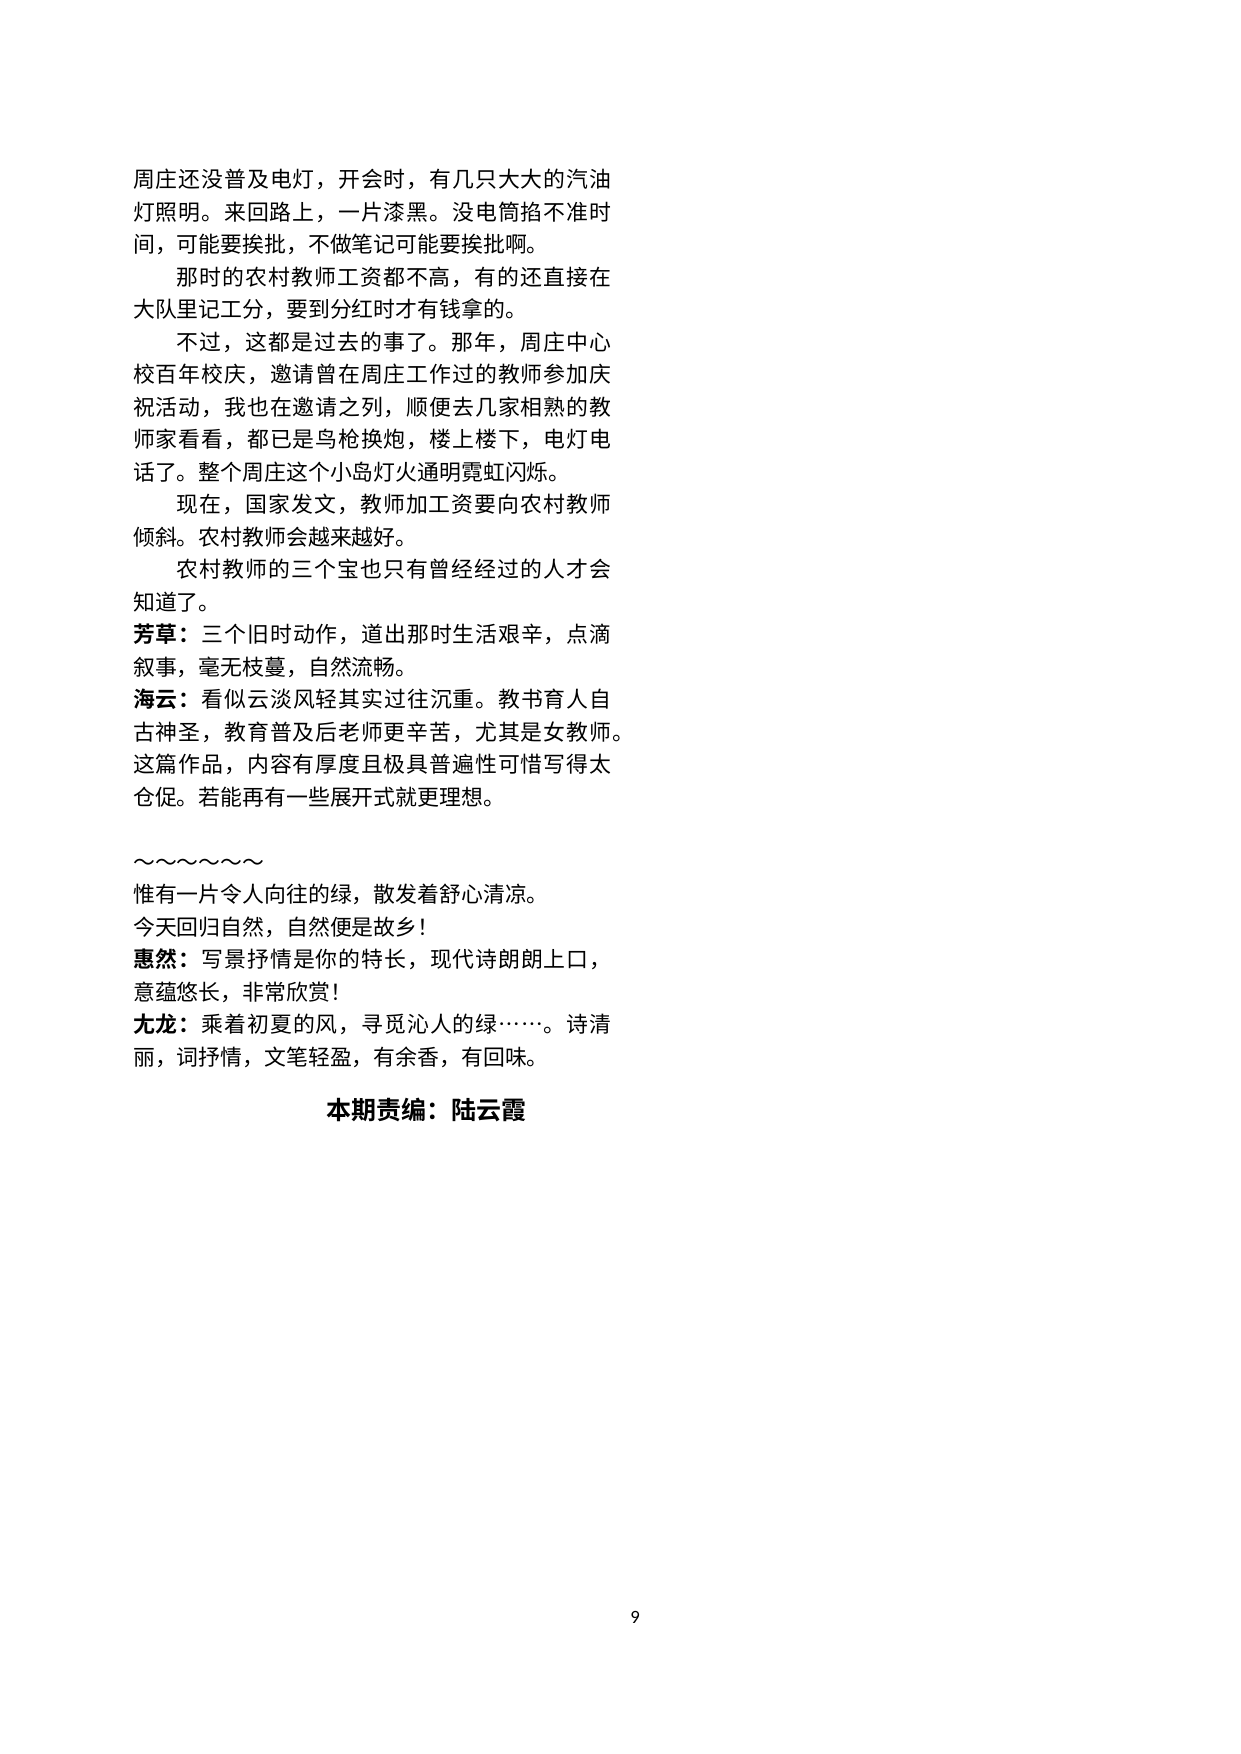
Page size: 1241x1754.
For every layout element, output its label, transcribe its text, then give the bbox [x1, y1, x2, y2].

text ～～～～～～ [133, 844, 613, 877]
text 今天回归自然，自然便是故乡！ [133, 909, 613, 942]
text 那时的农村教师工资都不高，有的还直接在大队里记工分，要到分红时才有钱拿的。 [133, 259, 613, 324]
text 海云：看似云淡风轻其实过往沉重。教书育人自古神圣，教育普及后老师更辛苦，尤其是女教师。这篇作品，内容有厚度且极具普遍性可惜写得太仓促。若能再有一些展开式就更理想。 [133, 682, 613, 812]
text 现在，国家发文，教师加工资要向农村教师倾斜。农村教师会越来越好。 [133, 487, 613, 552]
text 不过，这都是过去的事了。那年，周庄中心校百年校庆，邀请曾在周庄工作过的教师参加庆祝活动，我也在邀请之列，顺便去几家相熟的教师家看看，都已是鸟枪换炮，楼上楼下，电灯电话了。整个周庄这个小岛灯火通明霓虹闪烁。 [133, 324, 613, 487]
text 农村教师的三个宝也只有曾经经过的人才会知道了。 [133, 552, 613, 617]
text 芳草：三个旧时动作，道出那时生活艰辛，点滴叙事，毫无枝蔓，自然流畅。 [133, 617, 613, 682]
text 尢龙：乘着初夏的风，寻觅沁人的绿……。诗清丽，词抒情，文笔轻盈，有余香，有回味。 [133, 1007, 613, 1072]
text 惟有一片令人向往的绿，散发着舒心清凉。 [133, 877, 613, 909]
text 惠然：写景抒情是你的特长，现代诗朗朗上口，意蕴悠长，非常欣赏！ [133, 942, 613, 1007]
text 在周庄工作时基本上每周全镇教师都会集中开会学习。有时还要自带铺盖住在教室里。那时周庄还没普及电灯，开会时，有几只大大的汽油灯照明。来回路上，一片漆黑。没电筒掐不准时间，可能要挨批，不做笔记可能要挨批啊。 [133, 162, 613, 259]
text 本期责编：陆云霞 [133, 1076, 526, 1141]
